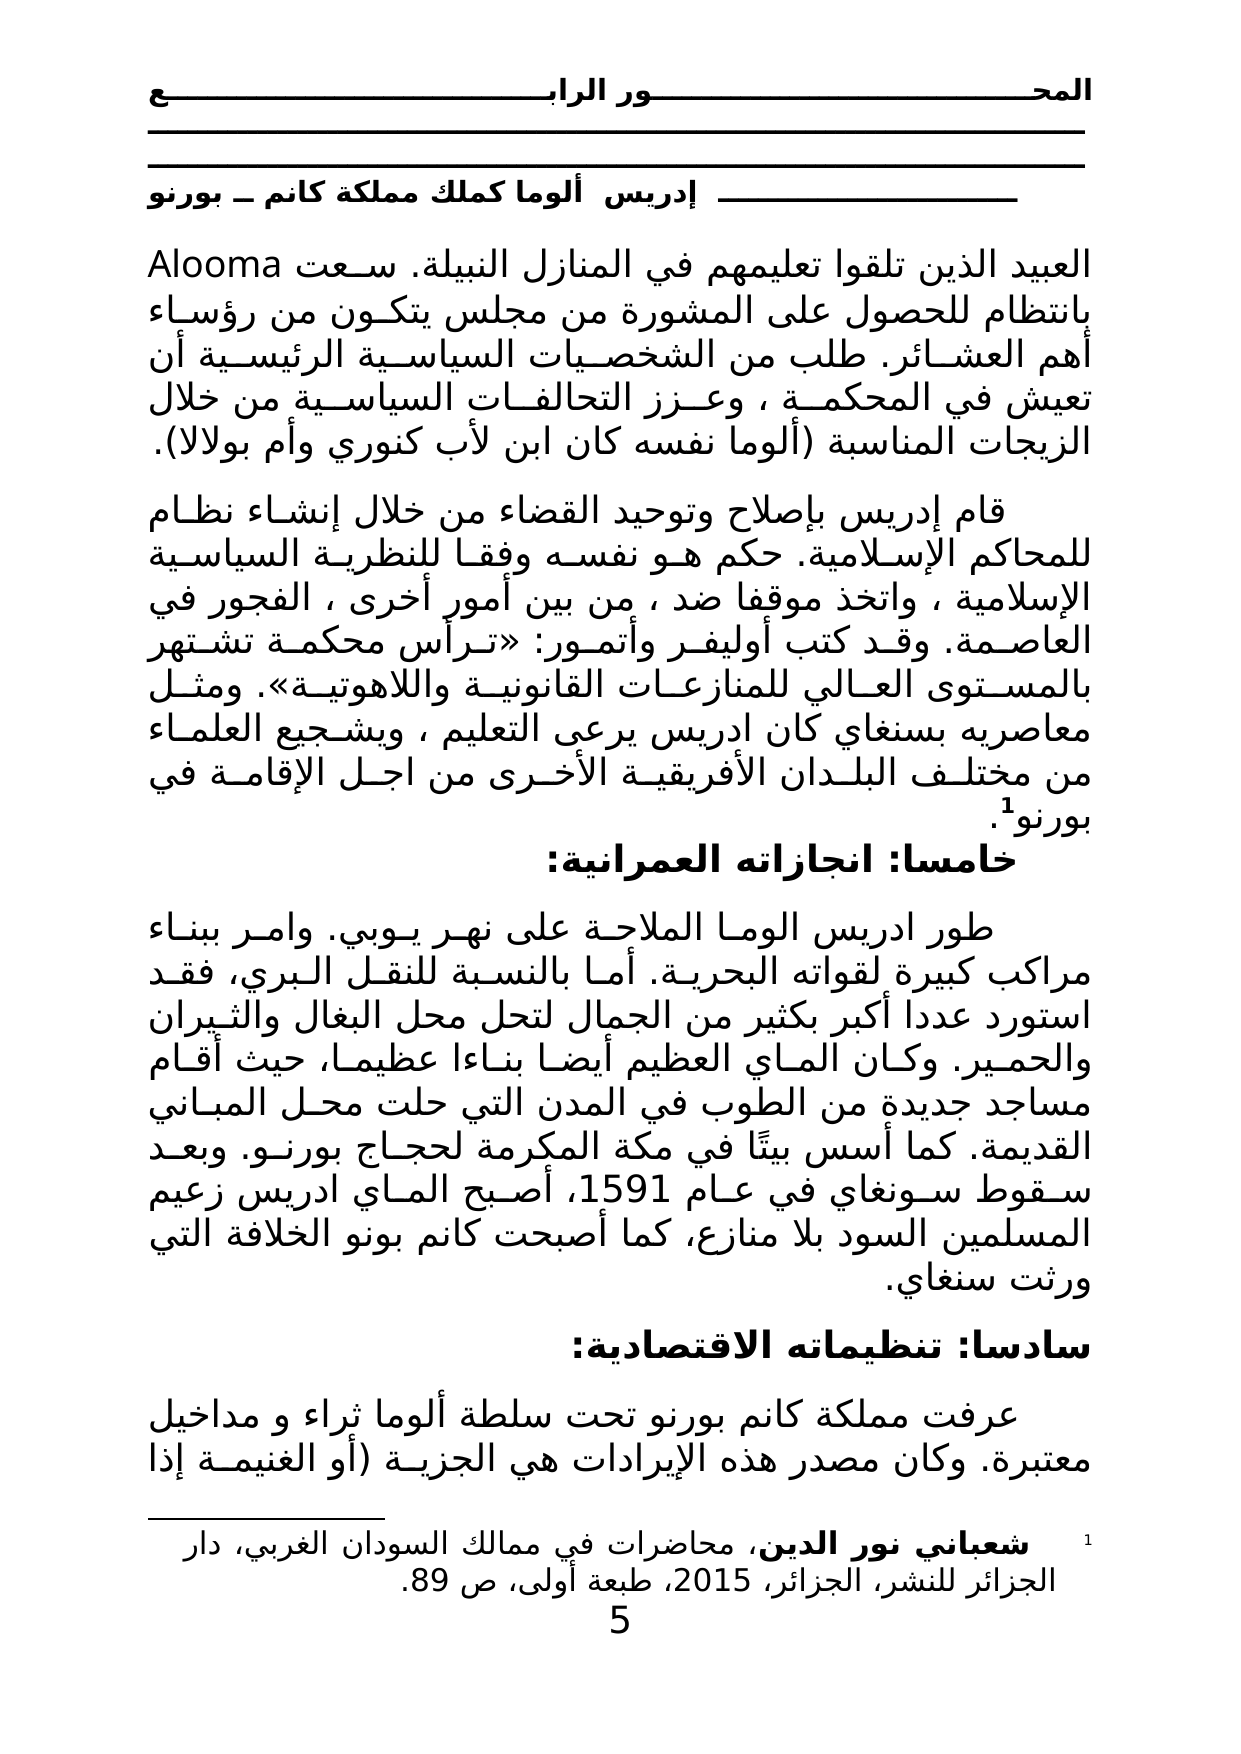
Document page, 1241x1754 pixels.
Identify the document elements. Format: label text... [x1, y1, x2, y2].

text طور ادريس الوما الملاحة على نهر يوبي. وامر ببناء مراكب كبيرة لقواته البحرية. أما بالنسبة للنقل البري، فقد استورد عددا أكبر بكثير من الجمال لتحل محل البغال والثيران والحمير. وكان الماي العظيم أيضا بناءا عظيما، حيث أقام مساجد جديدة من الطوب في المدن التي حلت محل المباني القديمة. كما أسس بيتًا في مكة المكرمة لحجاج بورنو. وبعد سقوط سونغاي في عام 1591، أصبح الماي ادريس زعيم المسلمين السود بلا منازع، كما أصبحت كانم بونو الخلافة التي ورثت سنغاي. [148, 906, 1093, 1299]
text قام إدريس بإصلاح وتوحيد القضاء من خلال إنشاء نظام للمحاكم الإسلامية. حكم هو نفسه وفقا للنظرية السياسية الإسلامية ، واتخذ موقفا ضد ، من بين أمور أخرى ، الفجور في العاصمة. وقد كتب أوليفر وأتمور: «ترأس محكمة تشتهر بالمستوى العالي للمنازعات القانونية واللاهوتية». ومثل معاصريه بسنغاي كان ادريس يرعى التعليم ، ويشجيع العلماء من مختلف البلدان الأفريقية الأخرى من اجل الإقامة في بورنو. [148, 488, 1093, 837]
text خامسا: انجازاته العمرانية: [148, 837, 1093, 881]
text سادسا: تنظيماته الاقتصادية: [148, 1324, 1093, 1367]
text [148, 1392, 1093, 1480]
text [148, 238, 1093, 463]
